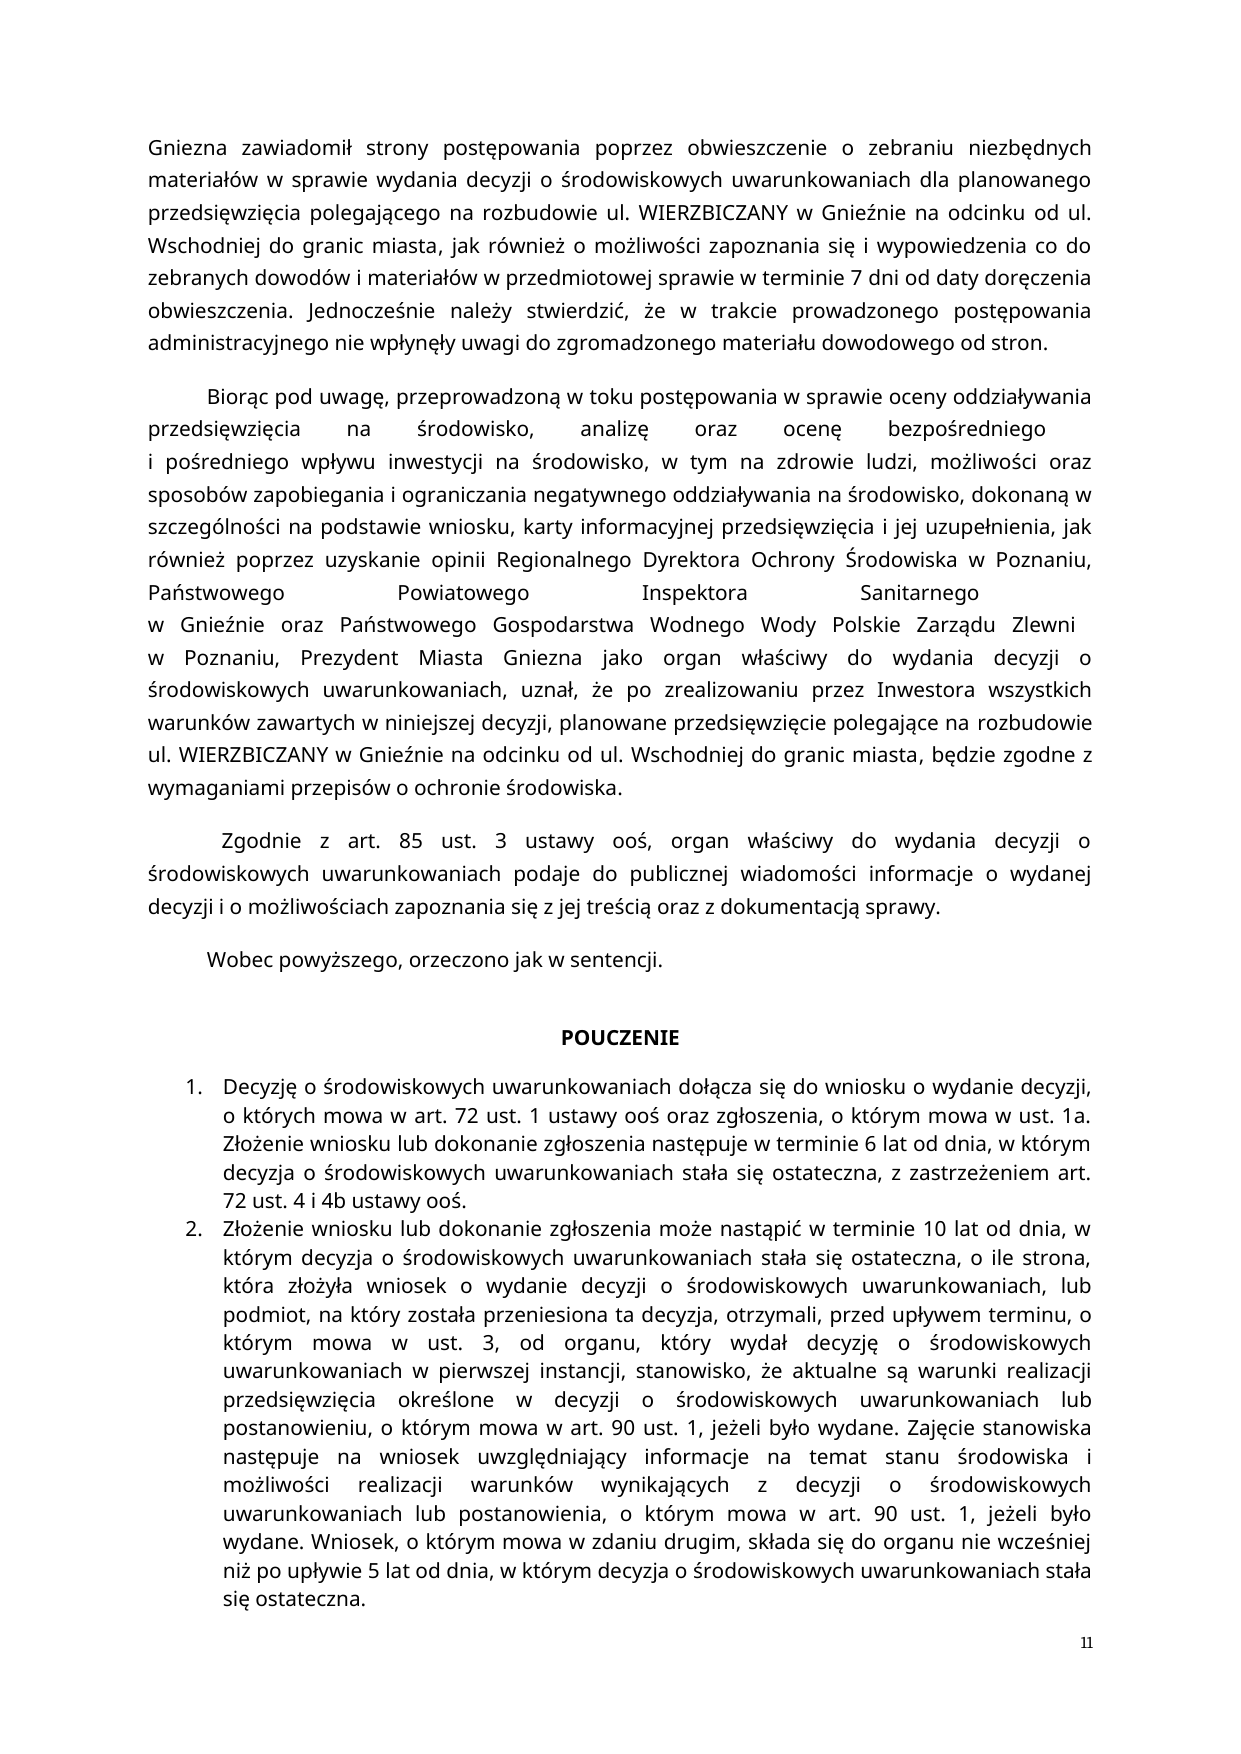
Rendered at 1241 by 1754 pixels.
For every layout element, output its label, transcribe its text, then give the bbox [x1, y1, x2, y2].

list Złożenie wniosku lub dokonanie zgłoszenia może nastąpić w terminie 10 lat od dnia, w którym decyzja o środowiskowych uwarunkowaniach stała się ostateczna, o ile strona, która złożyła wniosek o wydanie decyzji o środowiskowych uwarunkowaniach, lub podmiot, na który została przeniesiona ta decyzja, otrzymali, przed upływem terminu, o którym mowa w ust. 3, od organu, który wydał decyzję o środowiskowych uwarunkowaniach w pierwszej instancji, stanowisko, że aktualne są warunki realizacji przedsięwzięcia określone w decyzji o środowiskowych uwarunkowaniach lub postanowieniu, o którym mowa w art. 90 ust. 1, jeżeli było wydane. Zajęcie stanowiska następuje na wniosek uwzględniający informacje na temat stanu środowiska i możliwości realizacji warunków wynikających z decyzji o środowiskowych uwarunkowaniach lub postanowienia, o którym mowa w art. 90 ust. 1, jeżeli było wydane. Wniosek, o którym mowa w zdaniu drugim, składa się do organu nie wcześniej niż po upływie 5 lat od dnia, w którym decyzja o środowiskowych uwarunkowaniach stała się ostateczna. [185, 1214, 1093, 1613]
text Biorąc pod uwagę, przeprowadzoną w toku postępowania w sprawie oceny oddziaływania przedsięwzięcia na środowisko, analizę oraz ocenę bezpośredniego i pośredniego wpływu inwestycji na środowisko, w tym na zdrowie ludzi, możliwości oraz sposobów zapobiegania i ograniczania negatywnego oddziaływania na środowisko, dokonaną w szczególności na podstawie wniosku, karty informacyjnej przedsięwzięcia i jej uzupełnienia, jak również poprzez uzyskanie opinii Regionalnego Dyrektora Ochrony Środowiska w Poznaniu, Państwowego Powiatowego Inspektora Sanitarnego w Gnieźnie oraz Państwowego Gospodarstwa Wodnego Wody Polskie Zarządu Zlewni w Poznaniu, Prezydent Miasta Gniezna jako organ właściwy do wydania decyzji o środowiskowych uwarunkowaniach, uznał, że po zrealizowaniu przez Inwestora wszystkich warunków zawartych w niniejszej decyzji, planowane przedsięwzięcie polegające na rozbudowie ul. WIERZBICZANY w Gnieźnie na odcinku od ul. Wschodniej do granic miasta, będzie zgodne z wymaganiami przepisów o ochronie środowiska. [148, 382, 1093, 802]
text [148, 133, 1093, 357]
text Zgodnie z art. 85 ust. 3 ustawy ooś, organ właściwy do wydania decyzji o środowiskowych uwarunkowaniach podaje do publicznej wiadomości informacje o wydanej decyzji i o możliwościach zapoznania się z jej treścią oraz z dokumentacją sprawy. [148, 827, 1093, 920]
list Decyzję o środowiskowych uwarunkowaniach dołącza się do wniosku o wydanie decyzji, o których mowa w art. 72 ust. 1 ustawy ooś oraz zgłoszenia, o którym mowa w ust. 1a. Złożenie wniosku lub dokonanie zgłoszenia następuje w terminie 6 lat od dnia, w którym decyzja o środowiskowych uwarunkowaniach stała się ostateczna, z zastrzeżeniem art. 72 ust. 4 i 4b ustawy ooś. [185, 1072, 1093, 1214]
text Wobec powyższego, orzeczono jak w sentencji. [148, 945, 1093, 974]
text POUCZENIE [148, 1023, 1093, 1051]
